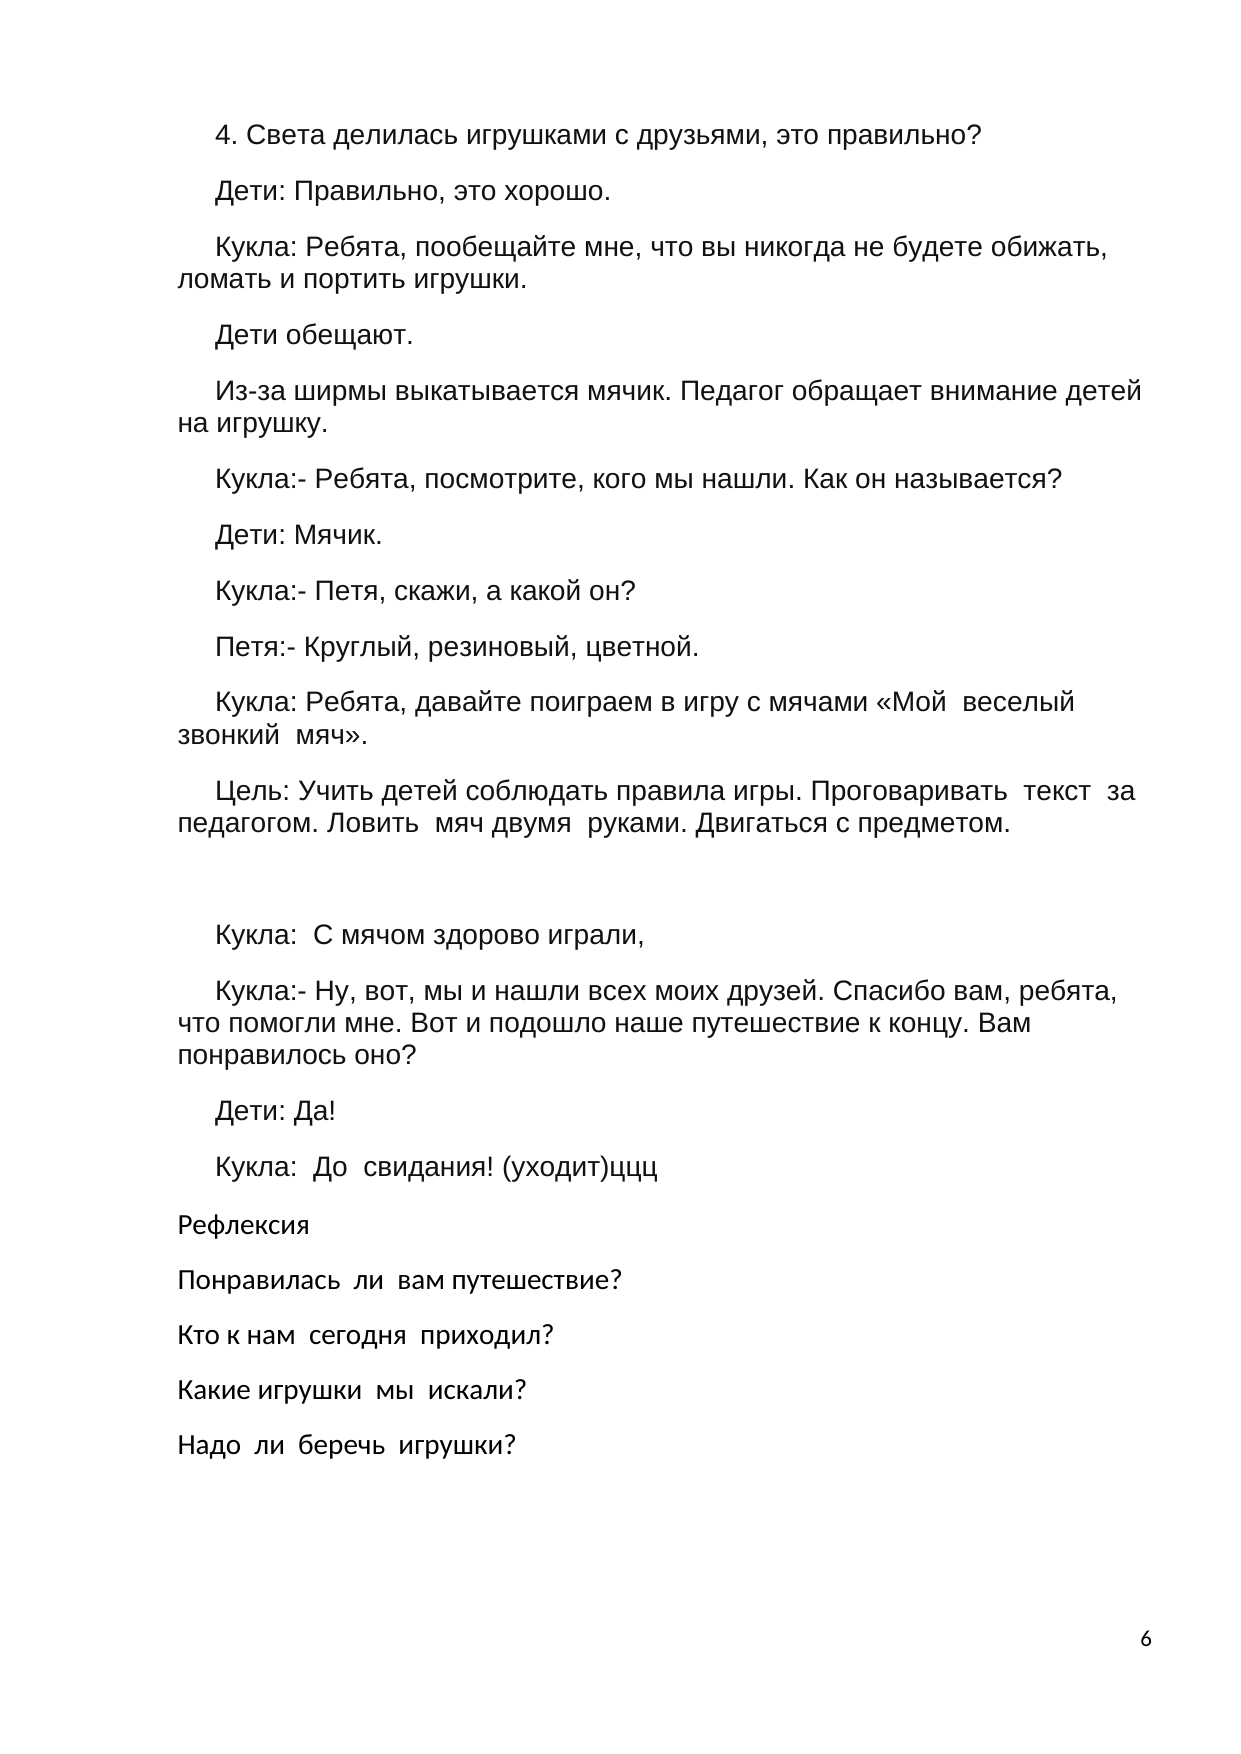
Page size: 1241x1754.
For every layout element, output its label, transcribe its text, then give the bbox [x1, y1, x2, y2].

text Дети: Да! [177, 1094, 1152, 1127]
text Кукла: С мячом здорово играли, [177, 918, 1152, 950]
text Кукла:- Ну, вот, мы и нашли всех моих друзей. Спасибо вам, ребята, что помогли мне. Вот и подошло наше путешествие к концу. Вам понравилось оно? [177, 973, 1152, 1071]
text Петя:- Круглый, резиновый, цветной. [177, 629, 1152, 662]
text Кукла: Ребята, давайте поиграем в игру с мячами «Мой веселый звонкий мяч». [177, 685, 1152, 750]
text Дети обещают. [177, 318, 1152, 350]
text Кукла:- Петя, скажи, а какой он? [177, 574, 1152, 606]
text Кукла:- Ребята, посмотрите, кого мы нашли. Как он называется? [177, 462, 1152, 494]
text Из-за ширмы выкатывается мячик. Педагог обращает внимание детей на игрушку. [177, 374, 1152, 439]
text Надо ли беречь игрушки? [177, 1426, 1152, 1462]
text Какие игрушки мы искали? [177, 1371, 1152, 1407]
text Кукла: Ребята, пообещайте мне, что вы никогда не будете обижать, ломать и портить игрушки. [177, 230, 1152, 294]
text Дети: Правильно, это хорошо. [177, 174, 1152, 206]
text 4. Света делилась игрушками с друзьями, это правильно? [177, 118, 1152, 151]
text Цель: Учить детей соблюдать правила игры. Проговаривать текст за педагогом. Ловить мяч двумя руками. Двигаться с предметом. [177, 774, 1152, 838]
text Кукла: До свидания! (уходит)ццц [177, 1150, 1152, 1182]
text Кто к нам сегодня приходил? [177, 1316, 1152, 1352]
text Дети: Мячик. [177, 518, 1152, 550]
text Рефлексия [177, 1206, 1152, 1241]
text Понравилась ли вам путешествие? [177, 1261, 1152, 1297]
